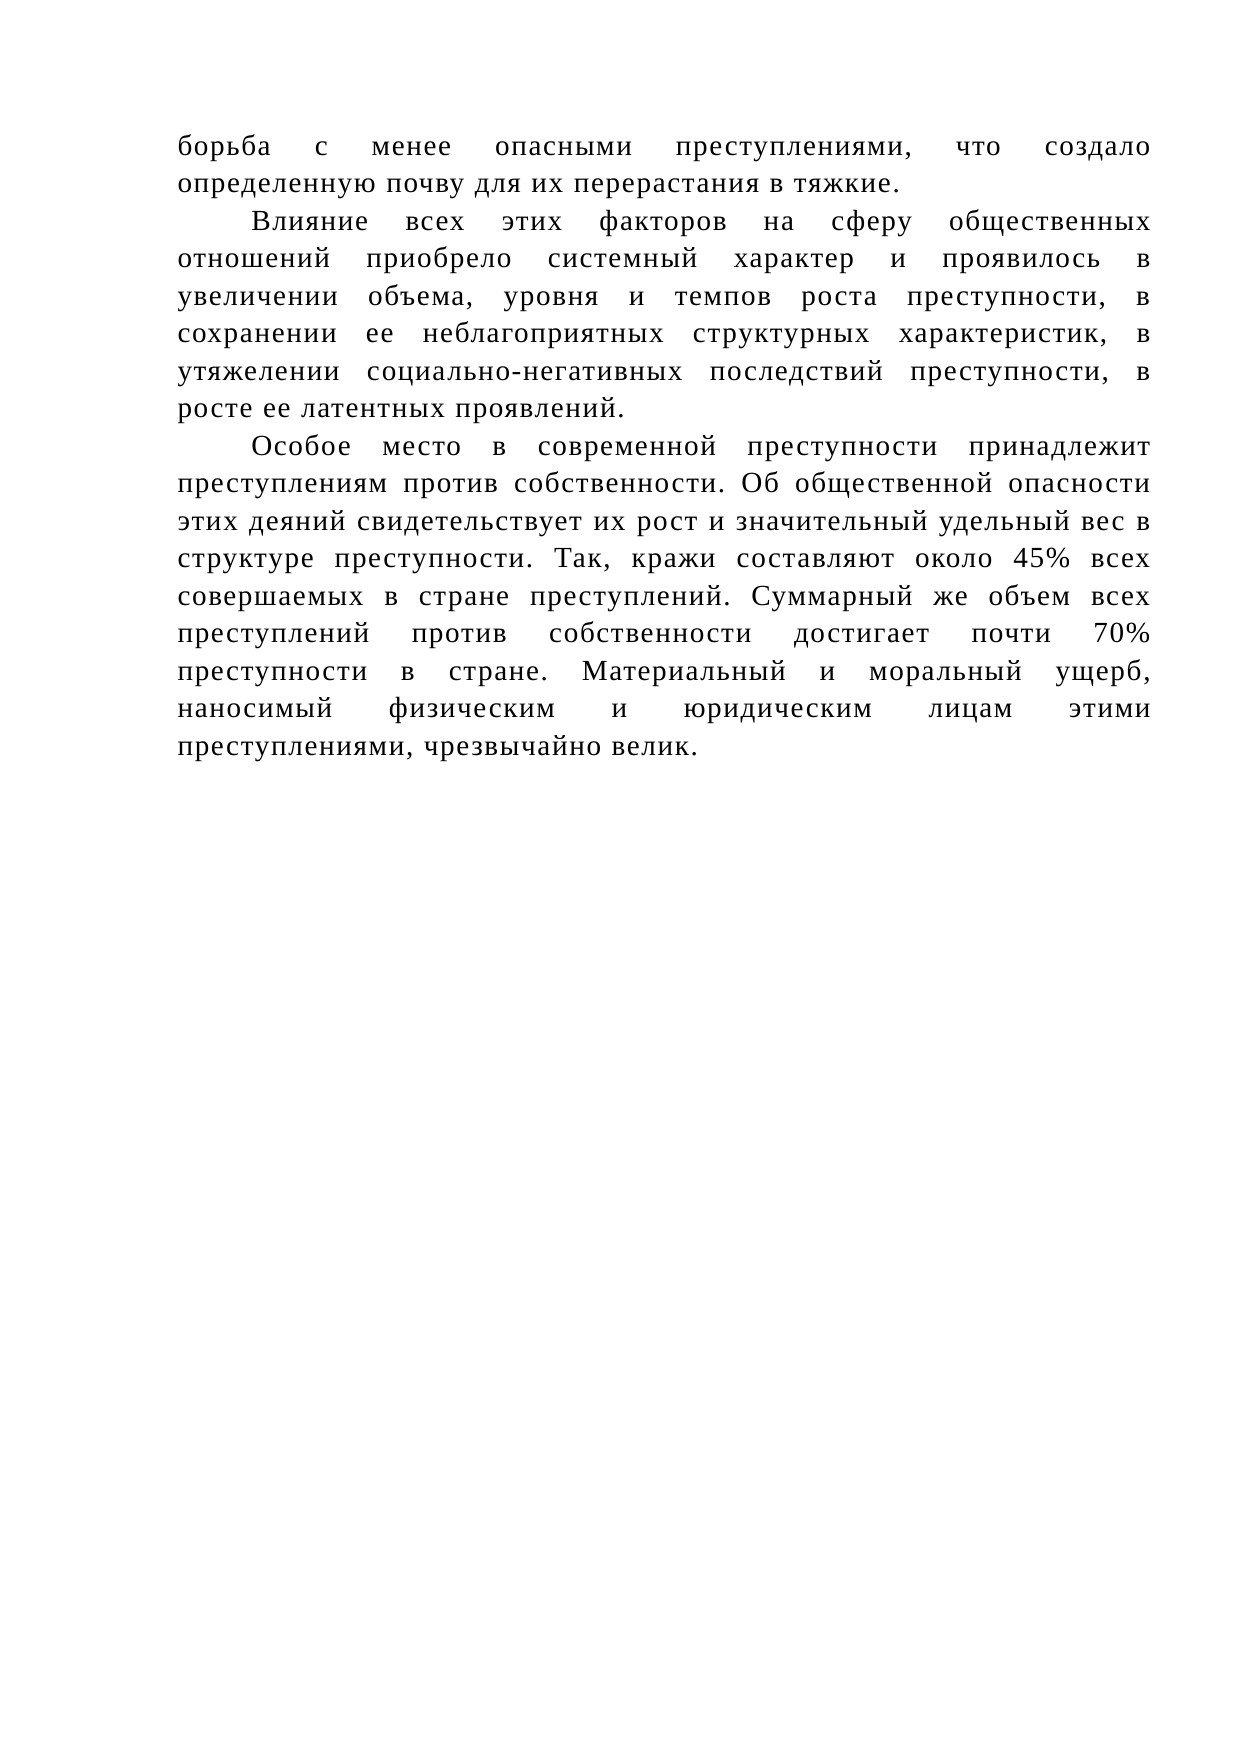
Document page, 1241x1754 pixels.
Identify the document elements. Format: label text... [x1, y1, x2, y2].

text Особое место в современной преступности принадлежит преступлениям против собственности. Об общественной опасности этих деяний свидетельствует их рост и значительный удельный вес в структуре преступности. Так, кражи составляют около 45% всех совершаемых в стране преступлений. Суммарный же объем всех преступлений против собственности достигает почти 70% преступности в стране. Материальный и моральный ущерб, наносимый физическим и юридическим лицам этими преступлениями, чрезвычайно велик. [177, 418, 1152, 756]
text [177, 118, 1152, 193]
text Влияние всех этих факторов на сферу общественных отношений приобрело системный характер и проявилось в увеличении объема, уровня и темпов роста преступности, в сохранении ее неблагоприятных структурных характеристик, в утяжелении социально-негативных последствий преступности, в росте ее латентных проявлений. [177, 193, 1152, 418]
